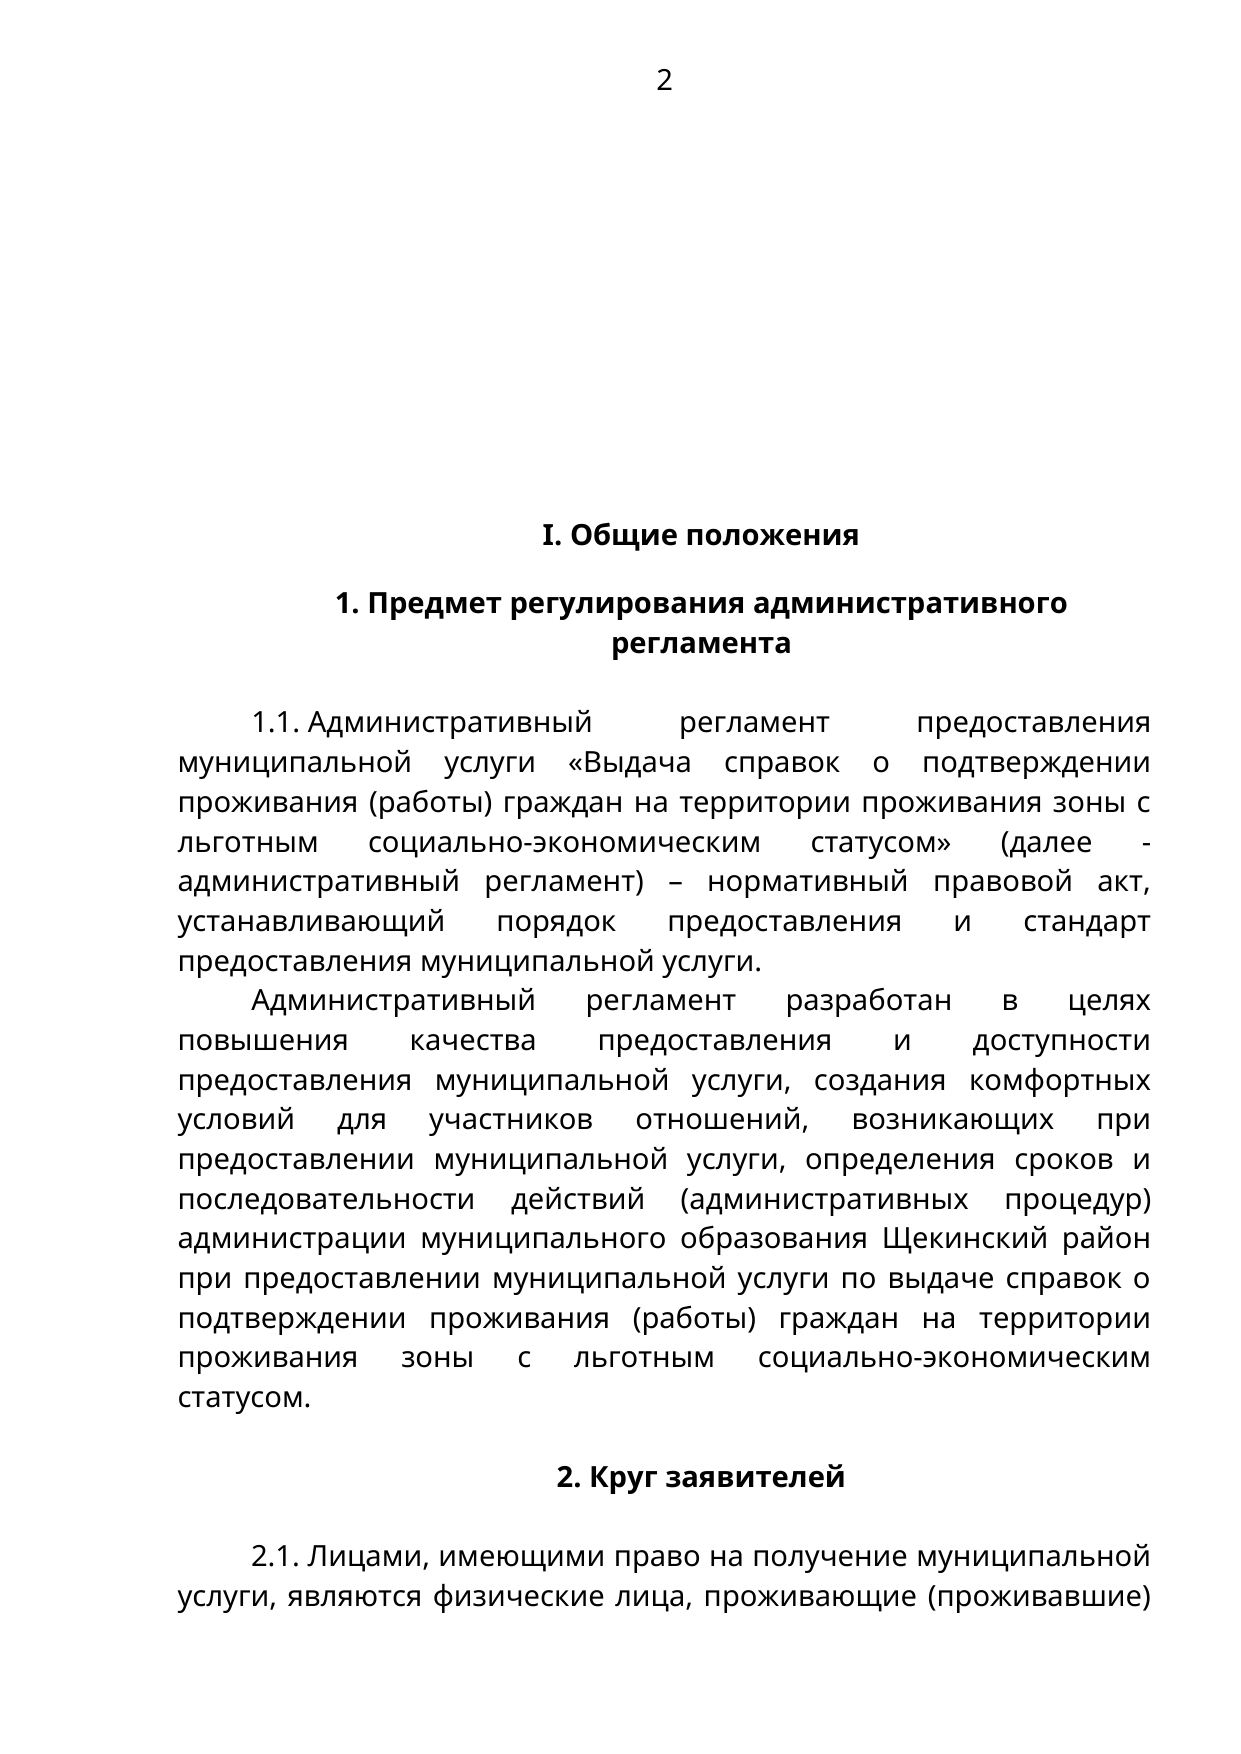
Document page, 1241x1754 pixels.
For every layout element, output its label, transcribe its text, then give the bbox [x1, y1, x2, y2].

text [177, 1535, 1152, 1614]
text 1.1. Административный регламент предоставления муниципальной услуги «Выдача справок о подтверждении проживания (работы) граждан на территории проживания зоны с льготным социально-экономическим статусом» (далее - административный регламент) – нормативный правовой акт, устанавливающий порядок предоставления и стандарт предоставления муниципальной услуги. [177, 702, 1152, 979]
text 2. Круг заявителей [251, 1456, 1152, 1496]
text I. Общие положения [251, 514, 1152, 553]
text 1. Предмет регулирования административного регламента [251, 583, 1152, 662]
text Административный регламент разработан в целях повышения качества предоставления и доступности предоставления муниципальной услуги, создания комфортных условий для участников отношений, возникающих при предоставлении муниципальной услуги, определения сроков и последовательности действий (административных процедур) администрации муниципального образования Щекинский район при предоставлении муниципальной услуги по выдаче справок о подтверждении проживания (работы) граждан на территории проживания зоны с льготным социально-экономическим статусом. [177, 979, 1152, 1416]
